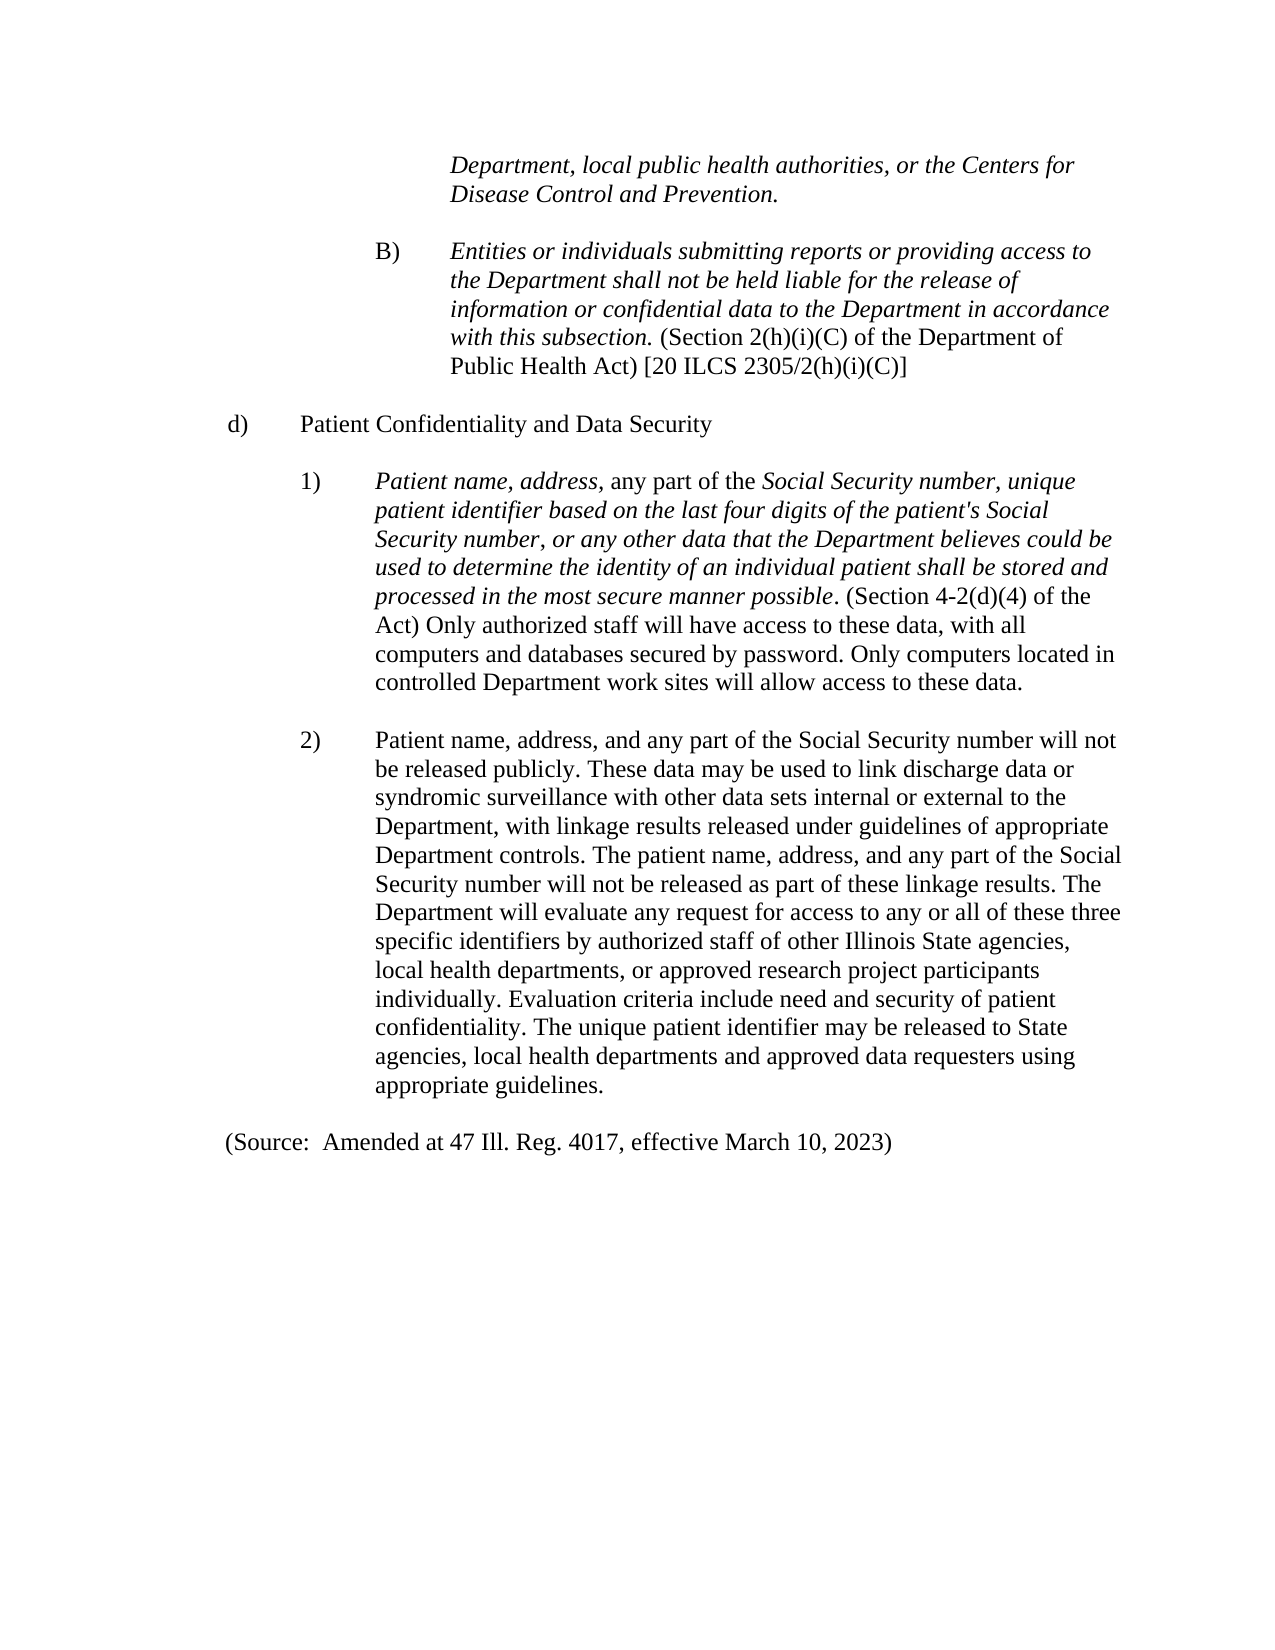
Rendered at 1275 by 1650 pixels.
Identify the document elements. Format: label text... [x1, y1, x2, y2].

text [375, 150, 1125, 207]
text 2) Patient name, address, and any part of the Social Security number will not be released publicly. These data may be used to link discharge data or syndromic surveillance with other data sets internal or external to the Department, with linkage results released under guidelines of appropriate Department controls. The patient name, address, and any part of the Social Security number will not be released as part of these linkage results. The Department will evaluate any request for access to any or all of these three specific identifiers by authorized staff of other agencies, local health departments, or approved research project participants individually. Evaluation criteria include need and security of patient confidentiality. The unique patient identifier may be released to State agencies, local health departments and approved data requesters using appropriate guidelines. [300, 725, 1125, 1099]
text d) Patient Confidentiality and Data Security [150, 409, 1125, 437]
text 1) Patient name, address, any part of the Social Security number, unique patient identifier based on the last four digits of the patient's Social Security number, or any other data that the Department believes could be used to determine the identity of an individual patient shall be stored and processed in the most secure manner possible. (Section 4-2(d)(4) of the Act) Only authorized staff will have access to these data, with all computers and databases secured by password. Only computers located in controlled Department work sites will allow access to these data. [300, 466, 1125, 696]
text (Source: Amended at 47 Ill. Reg. 4017, effective March 10, 2023) [225, 1127, 1125, 1156]
text B) Entities or individuals submitting reports or providing access to the Department shall not be held liable for the release of information or confidential data to the Department in accordance with this subsection. (Section 2(h)(i)(C) of the Department of Public Health Act) [20 ILCS 2305/2(h)(i)(C)] [375, 236, 1125, 380]
